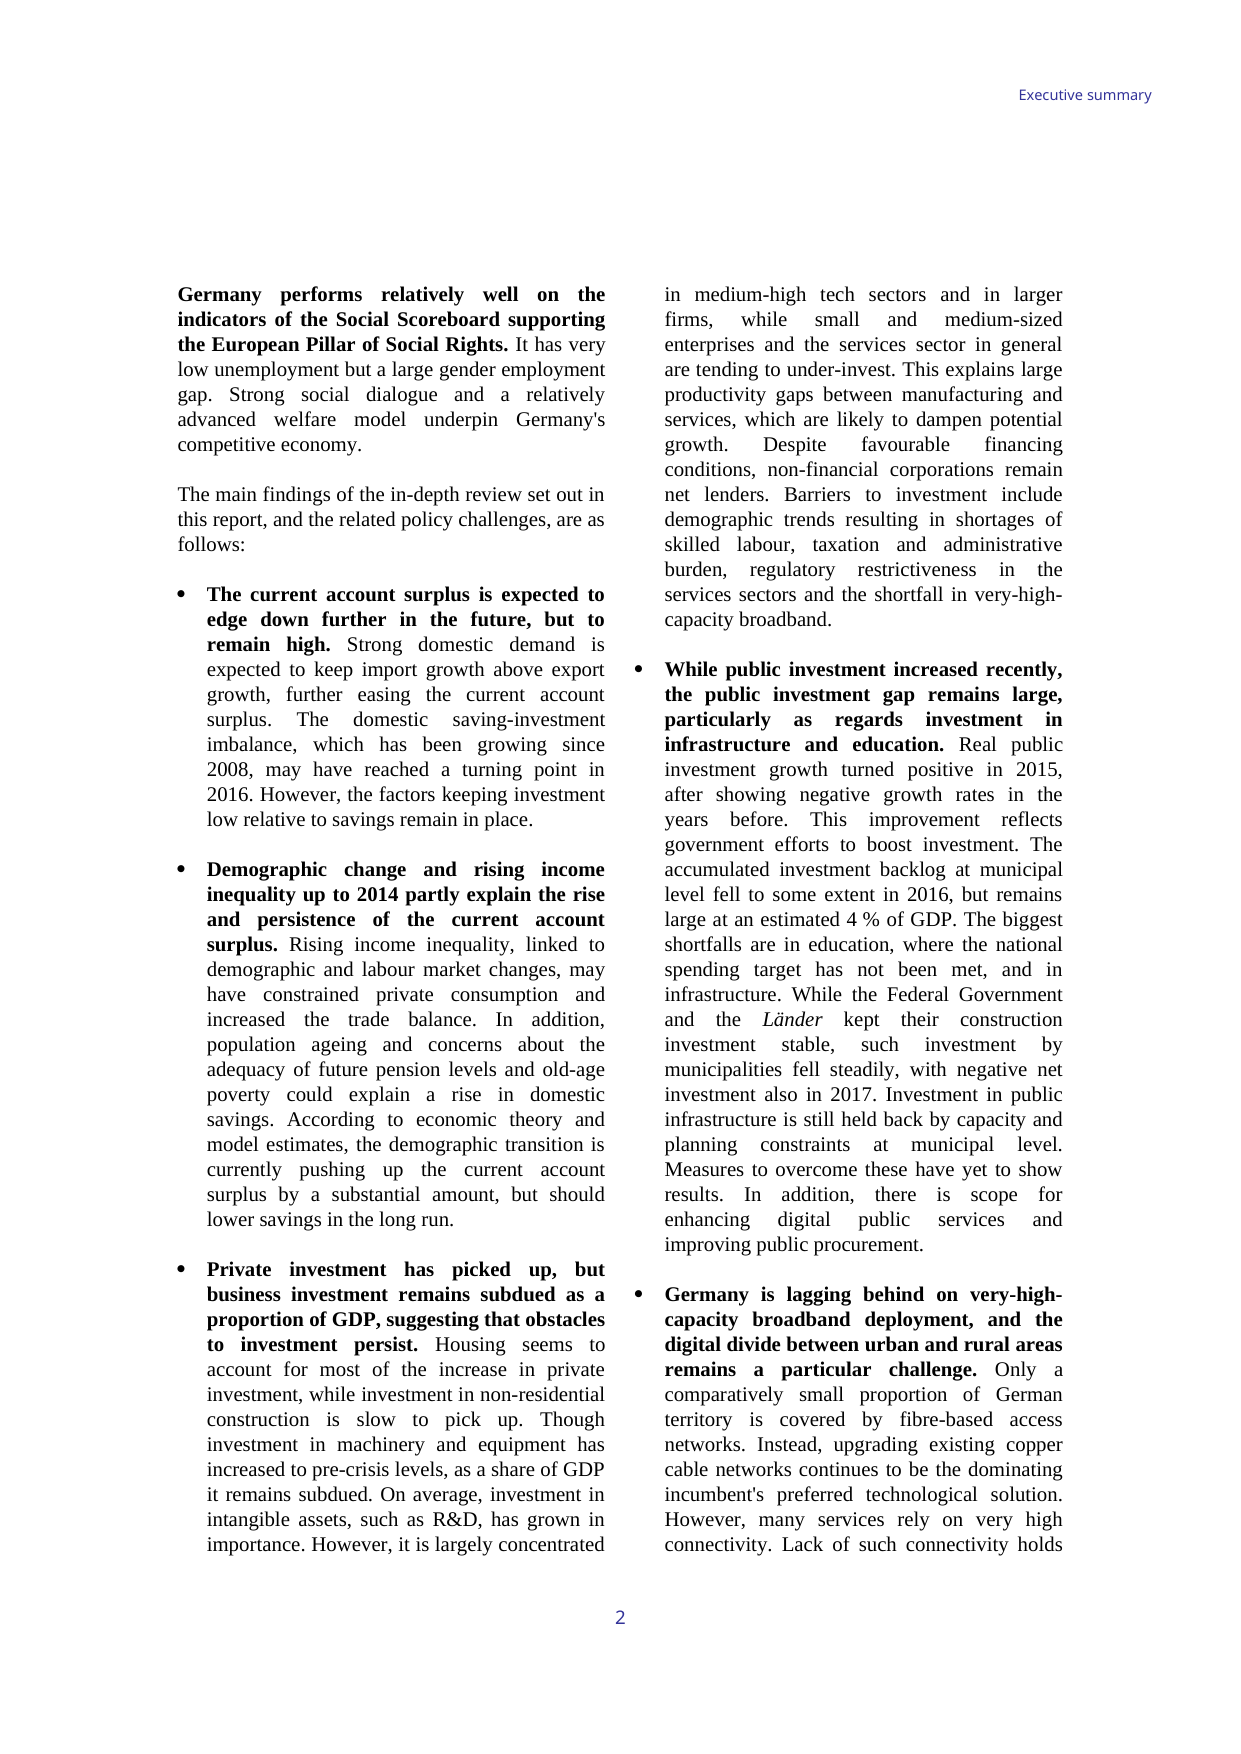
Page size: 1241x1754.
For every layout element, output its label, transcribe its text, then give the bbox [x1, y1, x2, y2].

list Private investment has picked up, but business investment remains subdued as a proportion of GDP, suggesting that obstacles to investment persist. Housing seems to account for most of the increase in private investment, while investment in non-residential construction is slow to pick up. Though investment in machinery and equipment has increased to pre-crisis levels, as a share of GDP it remains subdued. On average, investment in intangible assets, such as R&D, has grown in importance. However, it is largely concentrated in medium-high tech sectors and in larger firms, while small and medium-sized enterprises and the services sector in general are tending to under-invest. This explains large productivity gaps between manufacturing and services, which are likely to dampen potential growth. Despite favourable financing conditions, non-financial corporations remain net lenders. Barriers to investment include demographic trends resulting in shortages of skilled labour, taxation and administrative burden, regulatory restrictiveness in the services sectors and the shortfall in very-high-capacity broadband. [177, 1256, 605, 1556]
list Demographic change and rising income inequality up to 2014 partly explain the rise and persistence of the current account surplus. Rising income inequality, linked to demographic and labour market changes, may have constrained private consumption and increased the trade balance. In addition, population ageing and concerns about the adequacy of future pension levels and old-age poverty could explain a rise in domestic savings. According to economic theory and model estimates, the demographic transition is currently pushing up the current account surplus by a substantial amount, but should lower savings in the long run. [177, 856, 605, 1231]
text Germany performs relatively well on the indicators of the Social Scoreboard supporting the European Pillar of Social Rights. It has very low unemployment but a large gender employment gap. Strong social dialogue and a relatively advanced welfare model underpin Germany's competitive economy. [177, 281, 605, 456]
list Private investment has picked up, but business investment remains subdued as a proportion of GDP, suggesting that obstacles to investment persist. Housing seems to account for most of the increase in private investment, while investment in non-residential construction is slow to pick up. Though investment in machinery and equipment has increased to pre-crisis levels, as a share of GDP it remains subdued. On average, investment in intangible assets, such as R&D, has grown in importance. However, it is largely concentrated in medium-high tech sectors and in larger firms, while small and medium-sized enterprises and the services sector in general are tending to under-invest. This explains large productivity gaps between manufacturing and services, which are likely to dampen potential growth. Despite favourable financing conditions, non-financial corporations remain net lenders. Barriers to investment include demographic trends resulting in shortages of skilled labour, taxation and administrative burden, regulatory restrictiveness in the services sectors and the shortfall in very-high-capacity broadband. [635, 281, 1063, 631]
list The current account surplus is expected to edge down further in the future, but to remain high. Strong domestic demand is expected to keep import growth above export growth, further easing the current account surplus. The domestic saving-investment imbalance, which has been growing since 2008, may have reached a turning point in 2016. However, the factors keeping investment low relative to savings remain in place. [177, 581, 605, 831]
text The main findings of the in-depth review set out in this report, and the related policy challenges, are as follows: [177, 481, 605, 556]
list While public investment increased recently, the public investment gap remains large, particularly as regards investment in infrastructure and education. Real public investment growth turned positive in 2015, after showing negative growth rates in the years before. This improvement reflects government efforts to boost investment. The accumulated investment backlog at municipal level fell to some extent in 2016, but remains large at an estimated 4 % of GDP. The biggest shortfalls are in education, where the national spending target has not been met, and in infrastructure. While the Federal Government and the Länder kept their construction investment stable, such investment by municipalities fell steadily, with negative net investment also in 2017. Investment in public infrastructure is still held back by capacity and planning constraints at municipal level. Measures to overcome these have yet to show results. In addition, there is scope for enhancing digital public services and improving public procurement. [635, 656, 1063, 1256]
